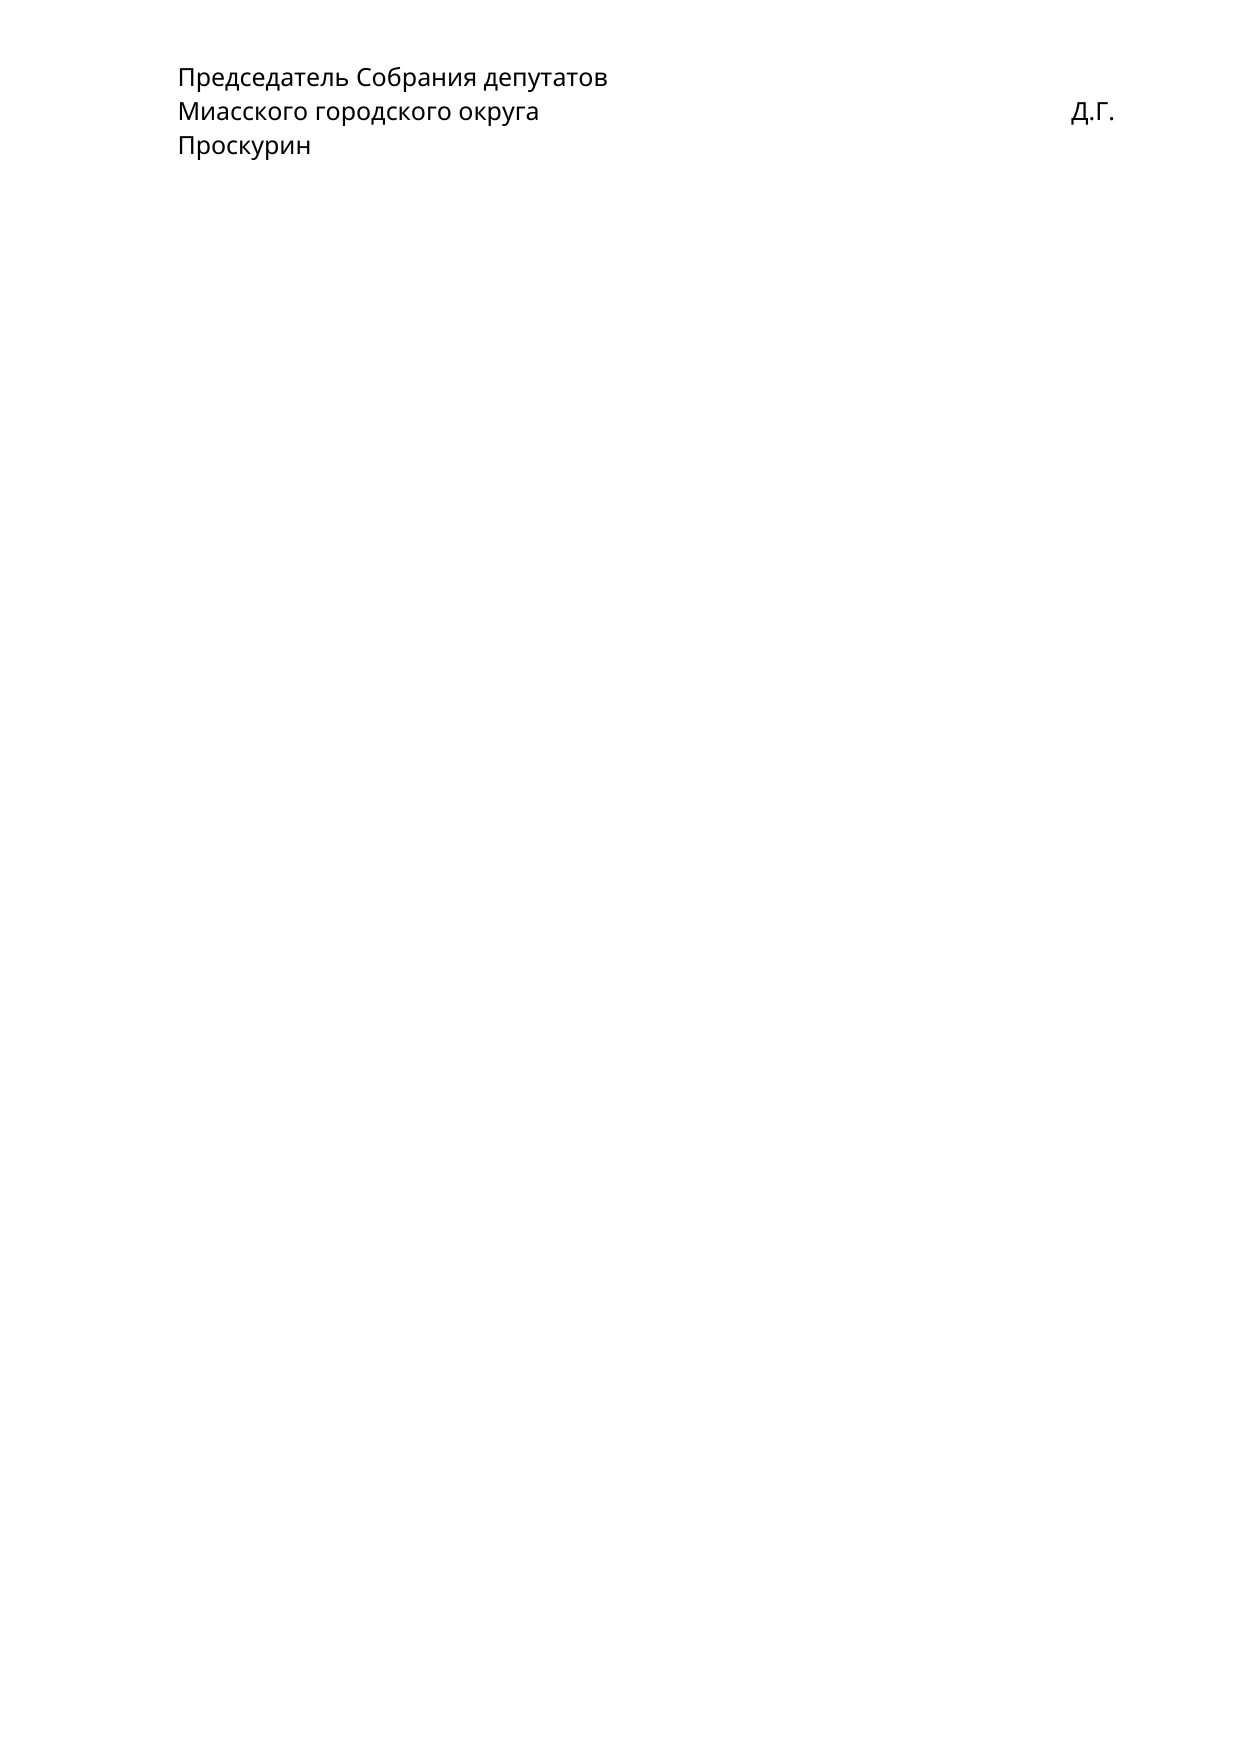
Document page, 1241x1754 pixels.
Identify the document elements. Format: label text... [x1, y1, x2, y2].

text Миасского городского округа Д.Г. Проскурин [177, 93, 1181, 161]
text Председатель Собрания депутатов [177, 59, 1181, 93]
